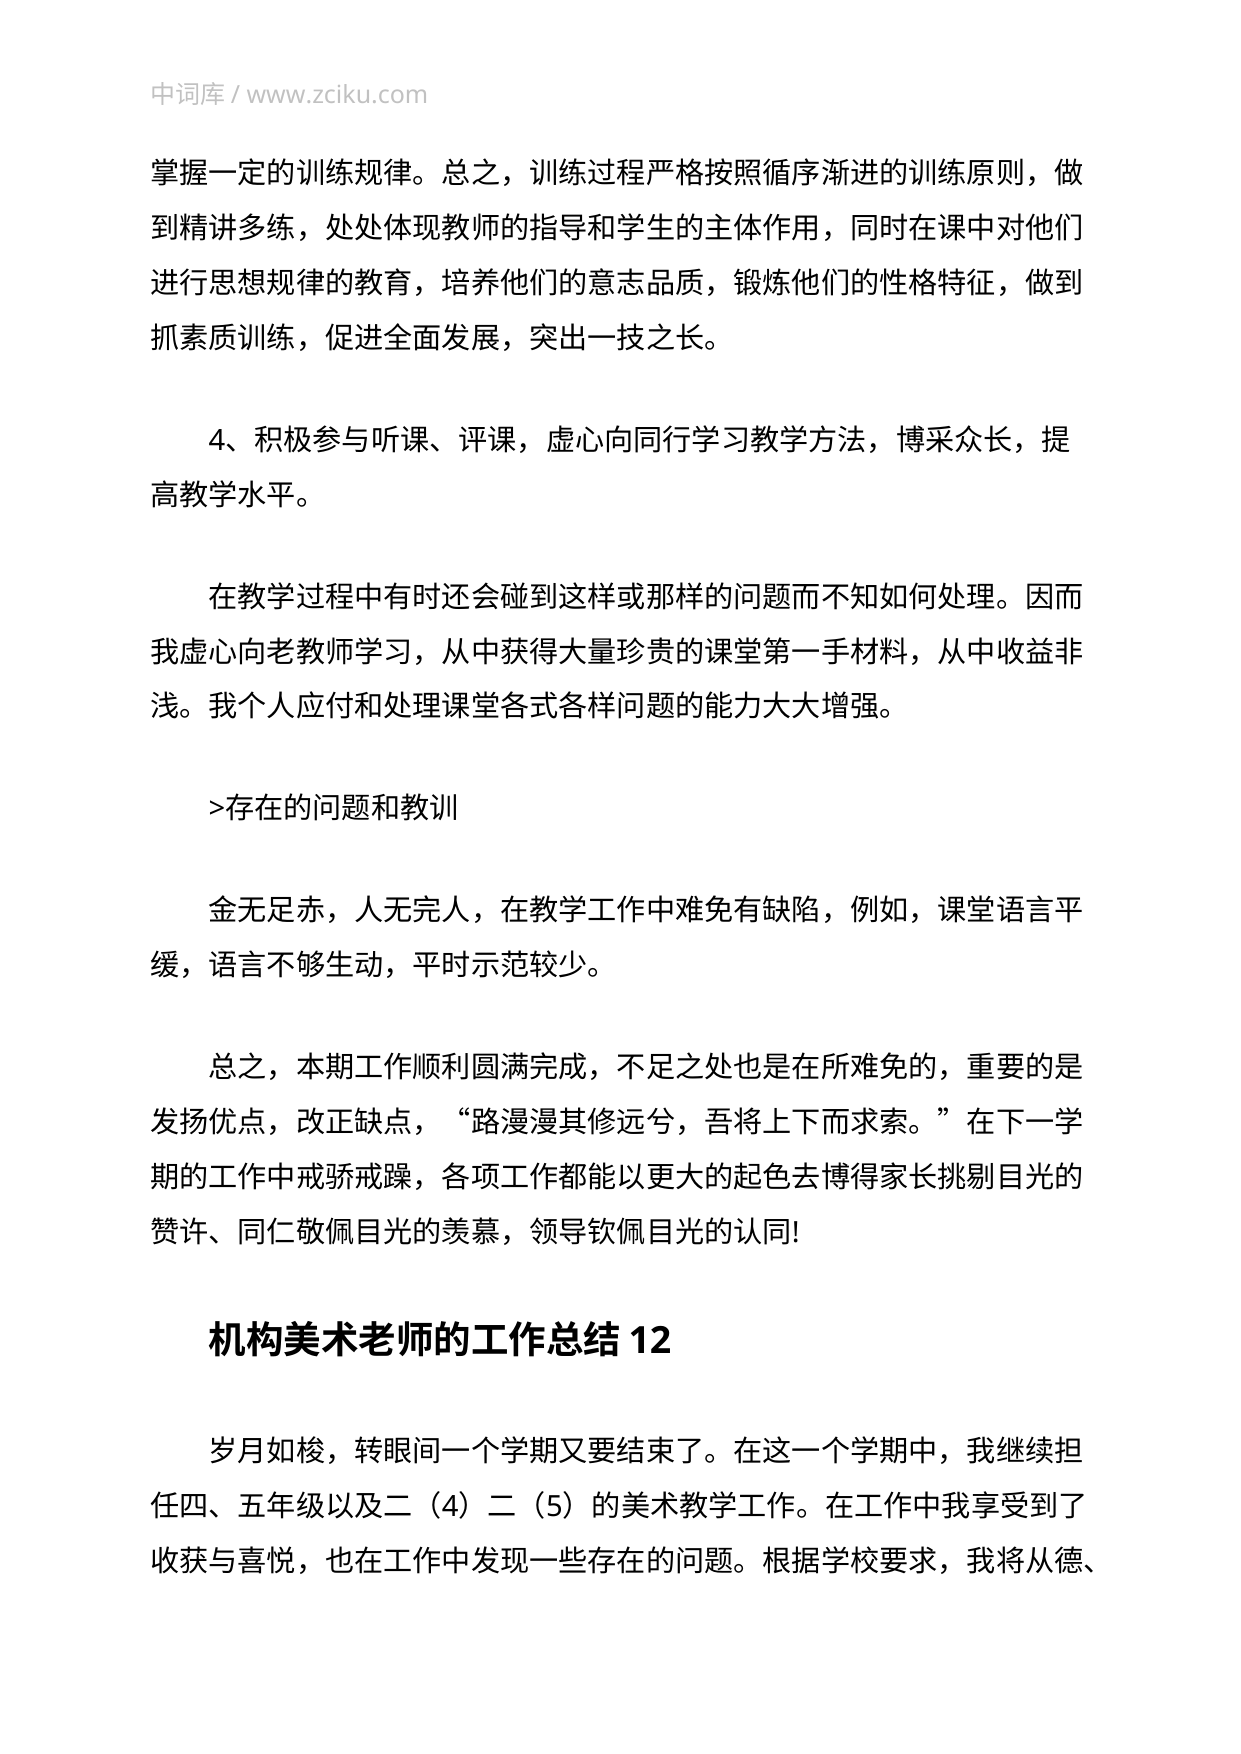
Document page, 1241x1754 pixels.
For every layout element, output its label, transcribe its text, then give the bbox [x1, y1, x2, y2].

text 机构美术老师的工作总结12 [150, 1310, 1090, 1364]
text 在教学过程中有时还会碰到这样或那样的问题而不知如何处理。因而我虚心向老教师学习，从中获得大量珍贵的课堂第一手材料，从中收益非浅。我个人应付和处理课堂各式各样问题的能力大大增强。 [150, 573, 1090, 725]
text 4、积极参与听课、评课，虚心向同行学习教学方法，博采众长，提高教学水平。 [150, 416, 1090, 514]
text 金无足赤，人无完人，在教学工作中难免有缺陷，例如，课堂语言平缓，语言不够生动，平时示范较少。 [150, 887, 1090, 984]
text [150, 150, 1090, 357]
text 总之，本期工作顺利圆满完成，不足之处也是在所难免的，重要的是发扬优点，改正缺点，“路漫漫其修远兮，吾将上下而求索。”在下一学期的工作中戒骄戒躁，各项工作都能以更大的起色去博得家长挑剔目光的赞许、同仁敬佩目光的羡慕，领导钦佩目光的认同! [150, 1043, 1090, 1251]
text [150, 1428, 1090, 1580]
text >存在的问题和教训 [150, 785, 1090, 827]
